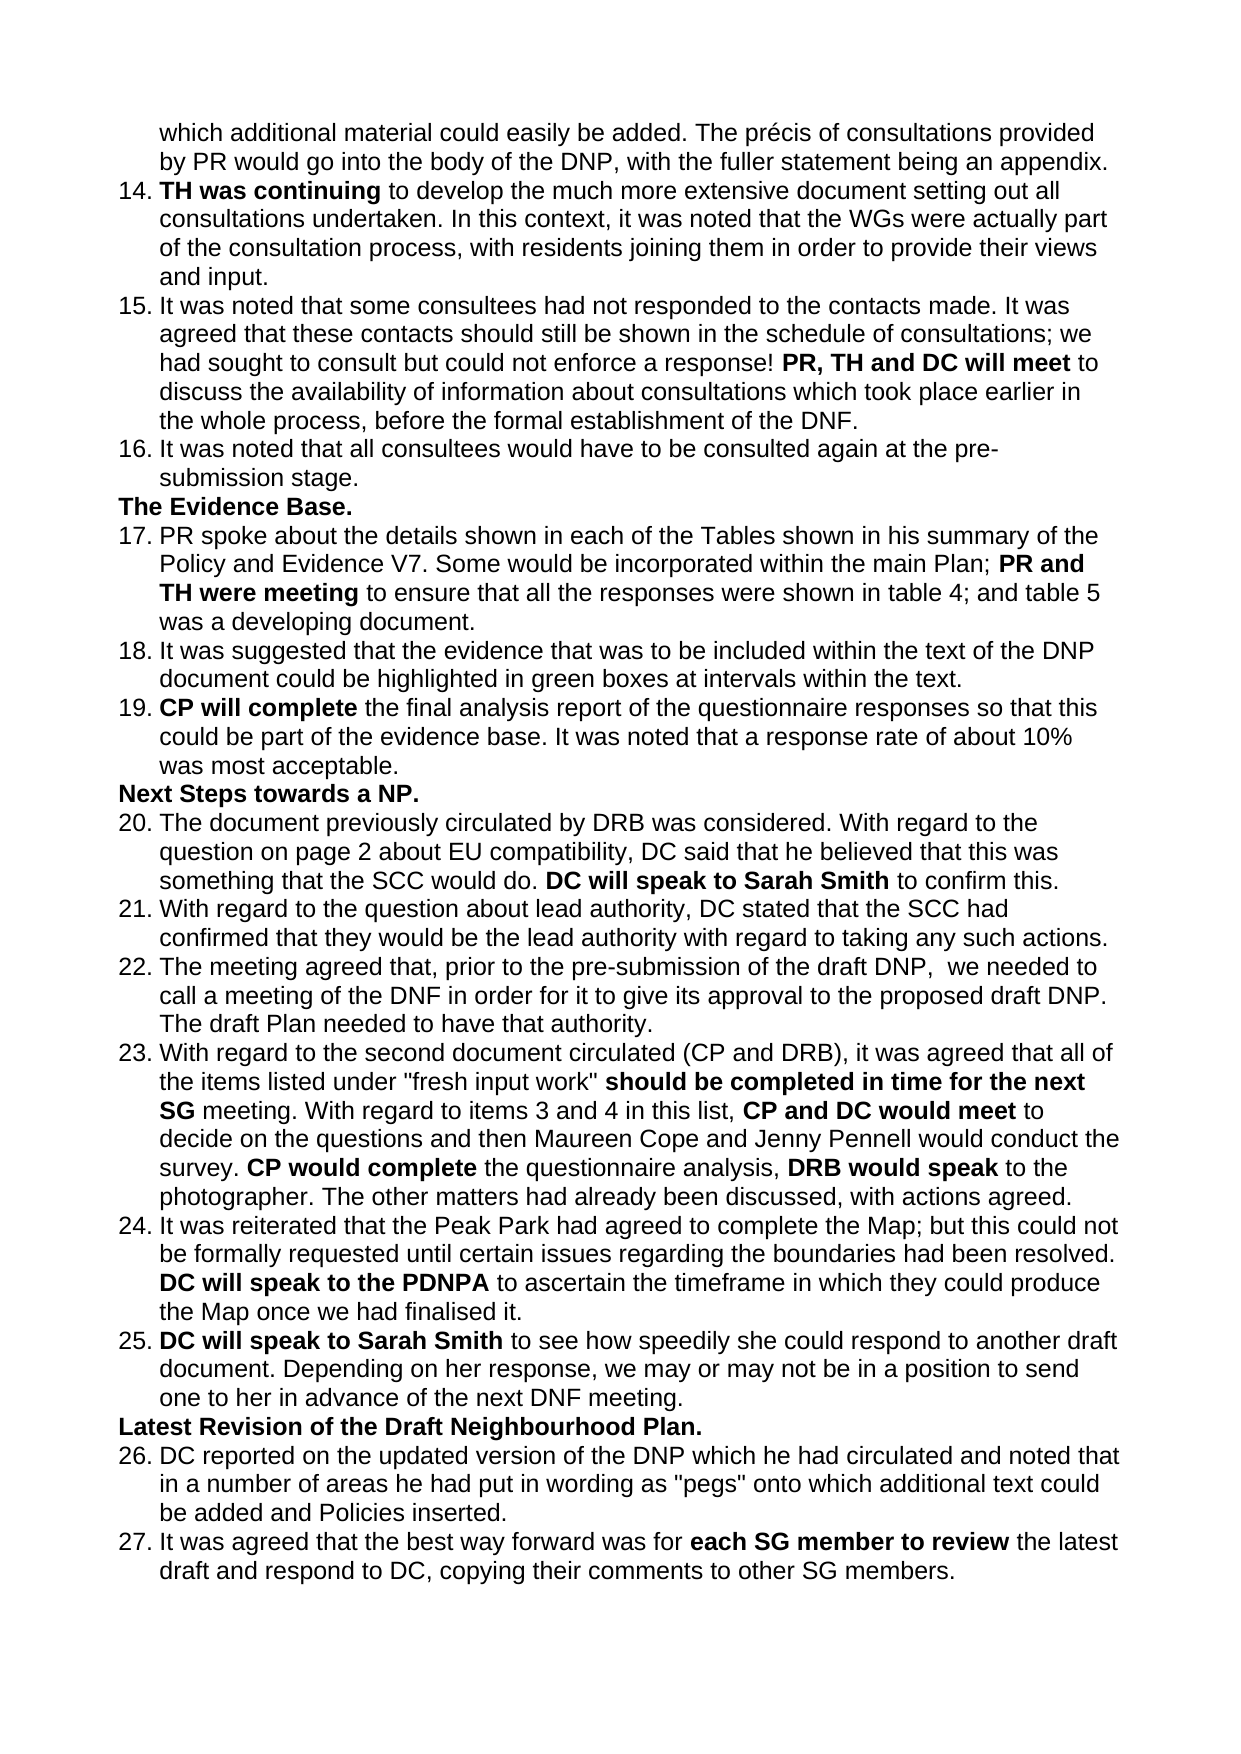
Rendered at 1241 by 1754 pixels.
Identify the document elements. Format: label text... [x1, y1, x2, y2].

list TH was continuing to develop the much more extensive document setting out all consultations undertaken. In this context, it was noted that the WGs were actually part of the consultation process, with residents joining them in order to provide their views and input. [118, 176, 1122, 291]
list DC will speak to Sarah Smith to see how speedily she could respond to another draft document. Depending on her response, we may or may not be in a position to send one to her in advance of the next DNF meeting. [118, 1326, 1122, 1412]
list It was noted that some consultees had not responded to the contacts made. It was agreed that these contacts should still be shown in the schedule of consultations; we had sought to consult but could not enforce a response! PR, TH and DC will meet to discuss the availability of information about consultations which took place earlier in the whole process, before the formal establishment of the DNF. [118, 291, 1122, 434]
list The document previously circulated by DRB was considered. With regard to the question on page 2 about EU compatibility, DC said that he believed that this was something that the SCC would do. DC will speak to Sarah Smith to confirm this. [118, 808, 1122, 894]
list It was suggested that the evidence that was to be included within the text of the DNP document could be highlighted in green boxes at intervals within the text. [118, 636, 1122, 693]
list CP will complete the final analysis report of the questionnaire responses so that this could be part of the evidence base. It was noted that a response rate of about 10% was most acceptable. [118, 693, 1122, 779]
list With regard to the question about lead authority, DC stated that the SCC had confirmed that they would be the lead authority with regard to taking any such actions. [118, 894, 1122, 952]
list With regard to the second document circulated (CP and DRB), it was agreed that all of the items listed under "fresh input work" should be completed in time for the next SG meeting. With regard to items 3 and 4 in this list, CP and DC would meet to decide on the questions and then Maureen Cope and Jenny Pennell would conduct the survey. CP would complete the questionnaire analysis, DRB would speak to the photographer. The other matters had already been discussed, with actions agreed. [118, 1038, 1122, 1211]
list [118, 118, 1122, 176]
list DC reported on the updated version of the DNP which he had circulated and noted that in a number of areas he had put in wording as "pegs" onto which additional text could be added and Policies inserted. [118, 1441, 1122, 1527]
list It was reiterated that the Peak Park had agreed to complete the Map; but this could not be formally requested until certain issues regarding the boundaries had been resolved. DC will speak to the PDNPA to ascertain the timeframe in which they could produce the Map once we had finalised it. [118, 1211, 1122, 1326]
list The meeting agreed that, prior to the pre-submission of the draft DNP, we needed to call a meeting of the DNF in order for it to give its approval to the proposed draft DNP. The draft Plan needed to have that authority. [118, 952, 1122, 1038]
text Next Steps towards a NP. [118, 779, 1122, 808]
text Latest Revision of the Draft Neighbourhood Plan. [118, 1412, 1122, 1441]
list It was agreed that the best way forward was for each SG member to review the latest draft and respond to DC, copying their comments to other SG members. [118, 1527, 1122, 1584]
text The Evidence Base. [118, 492, 1122, 521]
list It was noted that all consultees would have to be consulted again at the pre-submission stage. [118, 434, 1122, 492]
list PR spoke about the details shown in each of the Tables shown in his summary of the Policy and Evidence V7. Some would be incorporated within the main Plan; PR and TH were meeting to ensure that all the responses were shown in table 4; and table 5 was a developing document. [118, 521, 1122, 636]
